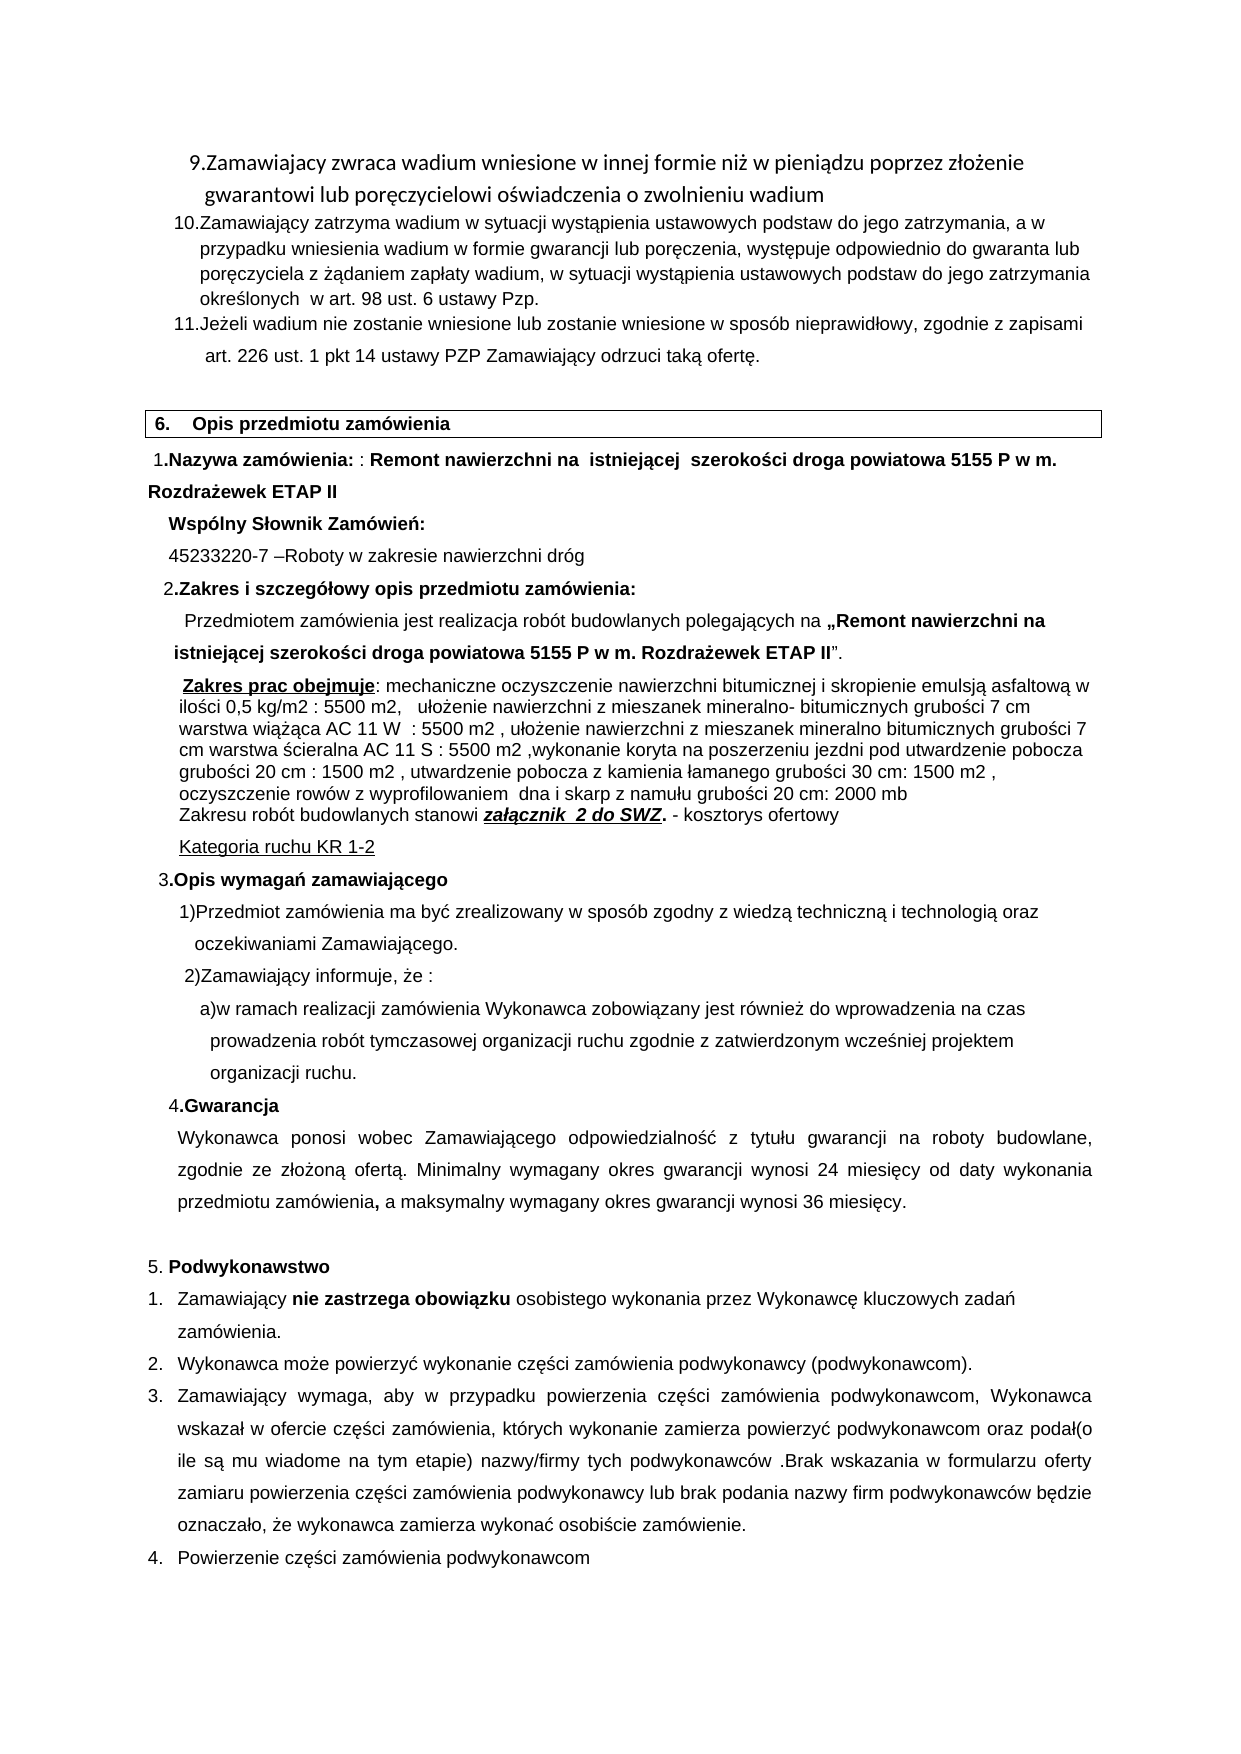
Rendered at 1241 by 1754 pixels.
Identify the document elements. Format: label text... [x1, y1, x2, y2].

list zamówienia. [177, 1321, 1093, 1342]
text 1)Przedmiot zamówienia ma być zrealizowany w sposób zgodny z wiedzą techniczną i technologią oraz [148, 901, 1093, 922]
text 2.Zakres i szczegółowy opis przedmiotu zamówienia: [148, 578, 1093, 599]
text gwarantowi lub poręczycielowi oświadczenia o zwolnieniu wadium [148, 180, 1093, 208]
text 11.Jeżeli wadium nie zostanie wniesione lub zostanie wniesione w sposób nieprawidłowy, zgodnie z zapisami [148, 313, 1093, 334]
text prowadzenia robót tymczasowej organizacji ruchu zgodnie z zatwierdzonym wcześniej projektem [148, 1030, 1093, 1051]
text Wspólny Słownik Zamówień: [148, 513, 1093, 534]
text Wykonawca ponosi wobec Zamawiającego odpowiedzialność z tytułu gwarancji na roboty budowlane, zgodnie ze złożoną ofertą. Minimalny wymagany okres gwarancji wynosi 24 miesięcy od daty wykonania przedmiotu zamówienia, a maksymalny wymagany okres gwarancji wynosi 36 miesięcy. [177, 1127, 1093, 1213]
text grubości 20 cm : 1500 m2 , utwardzenie pobocza z kamienia łamanego grubości 30 cm: 1500 m2 , [148, 761, 1093, 782]
text 10.Zamawiający zatrzyma wadium w sytuacji wystąpienia ustawowych podstaw do jego zatrzymania, a w [148, 212, 1093, 233]
list Opis przedmiotu zamówienia [146, 411, 1101, 437]
list Zamawiający nie zastrzega obowiązku osobistego wykonania przez Wykonawcę kluczowych zadań [148, 1288, 1093, 1310]
text Kategoria ruchu KR 1-2 [148, 836, 1093, 858]
text Zakresu robót budowlanych stanowi załącznik 2 do SWZ. - kosztorys ofertowy [148, 804, 1093, 825]
text warstwa wiążąca AC 11 W : 5500 m2 , ułożenie nawierzchni z mieszanek mineralno bitumicznych grubości 7 [148, 718, 1093, 739]
list Powierzenie części zamówienia podwykonawcom [148, 1547, 1093, 1568]
text organizacji ruchu. [148, 1062, 1093, 1084]
text Zakres prac obejmuje: mechaniczne oczyszczenie nawierzchni bitumicznej i skropienie emulsją asfaltową w [148, 674, 1093, 696]
text ilości 0,5 kg/m2 : 5500 m2, ułożenie nawierzchni z mieszanek mineralno- bitumicznych grubości 7 cm [148, 696, 1093, 718]
text 9.Zamawiajacy zwraca wadium wniesione w innej formie niż w pieniądzu poprzez złożenie [148, 148, 1093, 176]
text cm warstwa ścieralna AC 11 S : 5500 m2 ,wykonanie koryta na poszerzeniu jezdni pod utwardzenie pobocza [148, 739, 1093, 761]
text 3.Opis wymagań zamawiającego [148, 868, 1093, 890]
text określonych w art. 98 ust. 6 ustawy Pzp. [148, 287, 1093, 309]
list Wykonawca może powierzyć wykonanie części zamówienia podwykonawcy (podwykonawcom). [148, 1353, 1093, 1374]
text 1.Nazywa zamówienia: : Remont nawierzchni na istniejącej szerokości droga powiatowa 5155 P w m. Rozdrażewek ETAP II [148, 448, 1093, 502]
text poręczyciela z żądaniem zapłaty wadium, w sytuacji wystąpienia ustawowych podstaw do jego zatrzymania [148, 262, 1093, 284]
text 2)Zamawiający informuje, że : [148, 965, 1093, 987]
text 45233220-7 –Roboty w zakresie nawierzchni dróg [148, 545, 1093, 567]
text 5. Podwykonawstwo [148, 1256, 1093, 1277]
text oczekiwaniami Zamawiającego. [148, 933, 1093, 954]
text oczyszczenie rowów z wyprofilowaniem dna i skarp z namułu grubości 20 cm: 2000 mb [148, 782, 1093, 804]
text Przedmiotem zamówienia jest realizacja robót budowlanych polegających na „Remont nawierzchni na [148, 610, 1093, 631]
text przypadku wniesienia wadium w formie gwarancji lub poręczenia, występuje odpowiednio do gwaranta lub [148, 238, 1093, 259]
list Zamawiający wymaga, aby w przypadku powierzenia części zamówienia podwykonawcom, Wykonawca wskazał w ofercie części zamówienia, których wykonanie zamierza powierzyć podwykonawcom oraz podał(o ile są mu wiadome na tym etapie) nazwy/firmy tych podwykonawców .Brak wskazania w formularzu oferty zamiaru powierzenia części zamówienia podwykonawcy lub brak podania nazwy firm podwykonawców będzie oznaczało, że wykonawca zamierza wykonać osobiście zamówienie. [148, 1385, 1093, 1536]
text istniejącej szerokości droga powiatowa 5155 P w m. Rozdrażewek ETAP II”. [148, 642, 1093, 664]
text a)w ramach realizacji zamówienia Wykonawca zobowiązany jest również do wprowadzenia na czas [148, 998, 1093, 1019]
text art. 226 ust. 1 pkt 14 ustawy PZP Zamawiający odrzuci taką ofertę. [148, 345, 1093, 367]
text 4.Gwarancja [148, 1094, 1093, 1116]
